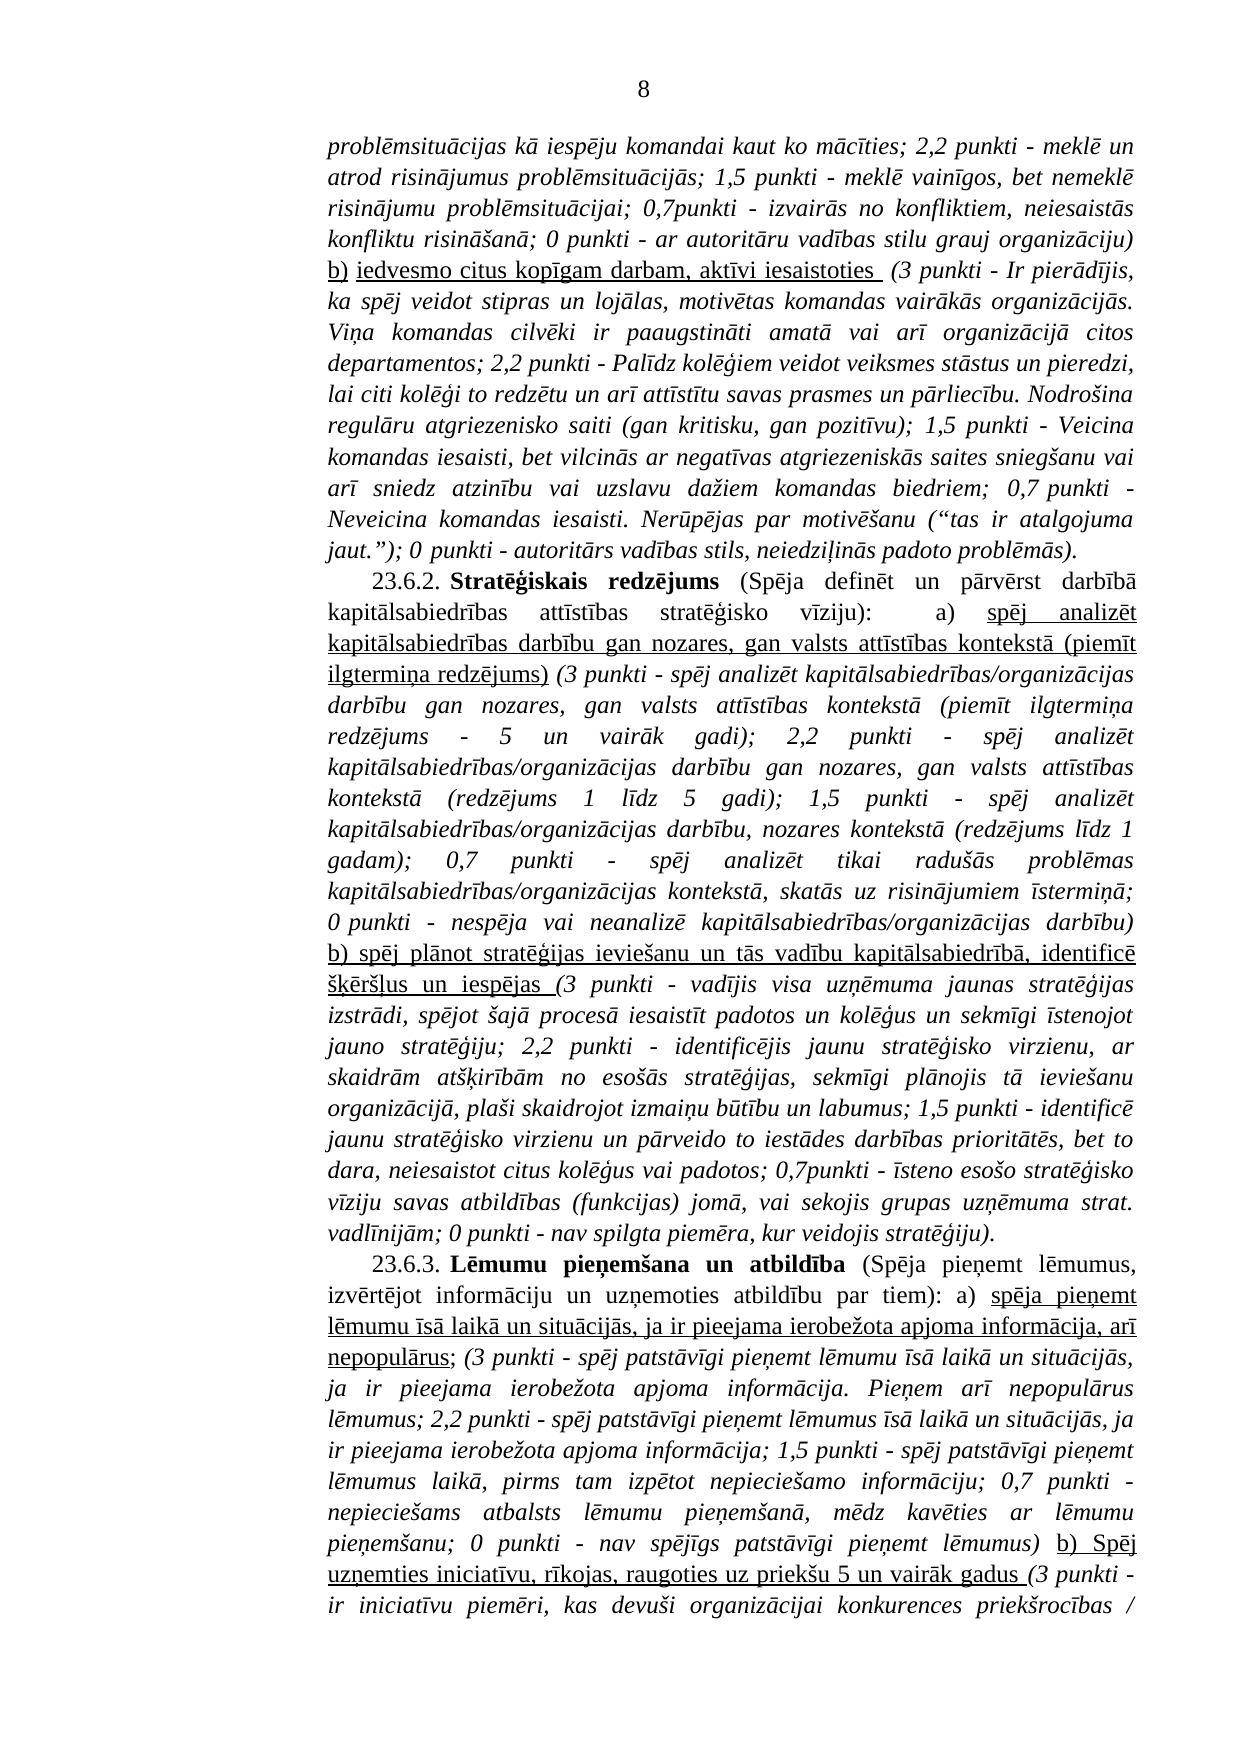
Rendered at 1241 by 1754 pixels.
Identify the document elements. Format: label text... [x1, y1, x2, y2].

list Stratēģiskais redzējums (Spēja definēt un pārvērst darbībā kapitālsabiedrības attīstības stratēģisko vīziju): a) spēj analizēt kapitālsabiedrības darbību gan nozares, gan valsts attīstības kontekstā (piemīt ilgtermiņa redzējums) (3 punkti - spēj analizēt kapitālsabiedrības/organizācijas darbību gan nozares, gan valsts attīstības kontekstā (piemīt ilgtermiņa redzējums - 5 un vairāk gadi); 2,2 punkti - spēj analizēt kapitālsabiedrības/organizācijas darbību gan nozares, gan valsts attīstības kontekstā (redzējums 1 līdz 5 gadi); 1,5 punkti - spēj analizēt kapitālsabiedrības/organizācijas darbību, nozares kontekstā (redzējums līdz 1 gadam); 0,7 punkti - spēj analizēt tikai radušās problēmas kapitālsabiedrības/organizācijas kontekstā, skatās uz risinājumiem īstermiņā; 0 punkti - nespēja vai neanalizē kapitālsabiedrības/organizācijas darbību) b) spēj plānot stratēģijas ieviešanu un tās vadību kapitālsabiedrībā, identificē šķēršļus un iespējas (3 punkti - vadījis visa uzņēmuma jaunas stratēģijas izstrādi, spējot šajā procesā iesaistīt padotos un kolēģus un sekmīgi īstenojot jauno stratēģiju; 2,2 punkti - identificējis jaunu stratēģisko virzienu, ar skaidrām atšķirībām no esošās stratēģijas, sekmīgi plānojis tā ieviešanu organizācijā, plaši skaidrojot izmaiņu būtību un labumus; 1,5 punkti - identificē jaunu stratēģisko virzienu un pārveido to iestādes darbības prioritātēs, bet to dara, neiesaistot citus kolēģus vai padotos; 0,7punkti - īsteno esošo stratēģisko vīziju savas atbildības (funkcijas) jomā, vai sekojis grupas uzņēmuma strat. vadlīnijām; 0 punkti - nav spilgta piemēra, kur veidojis stratēģiju). [327, 654, 1137, 1246]
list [327, 1337, 1137, 1619]
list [327, 131, 1137, 563]
